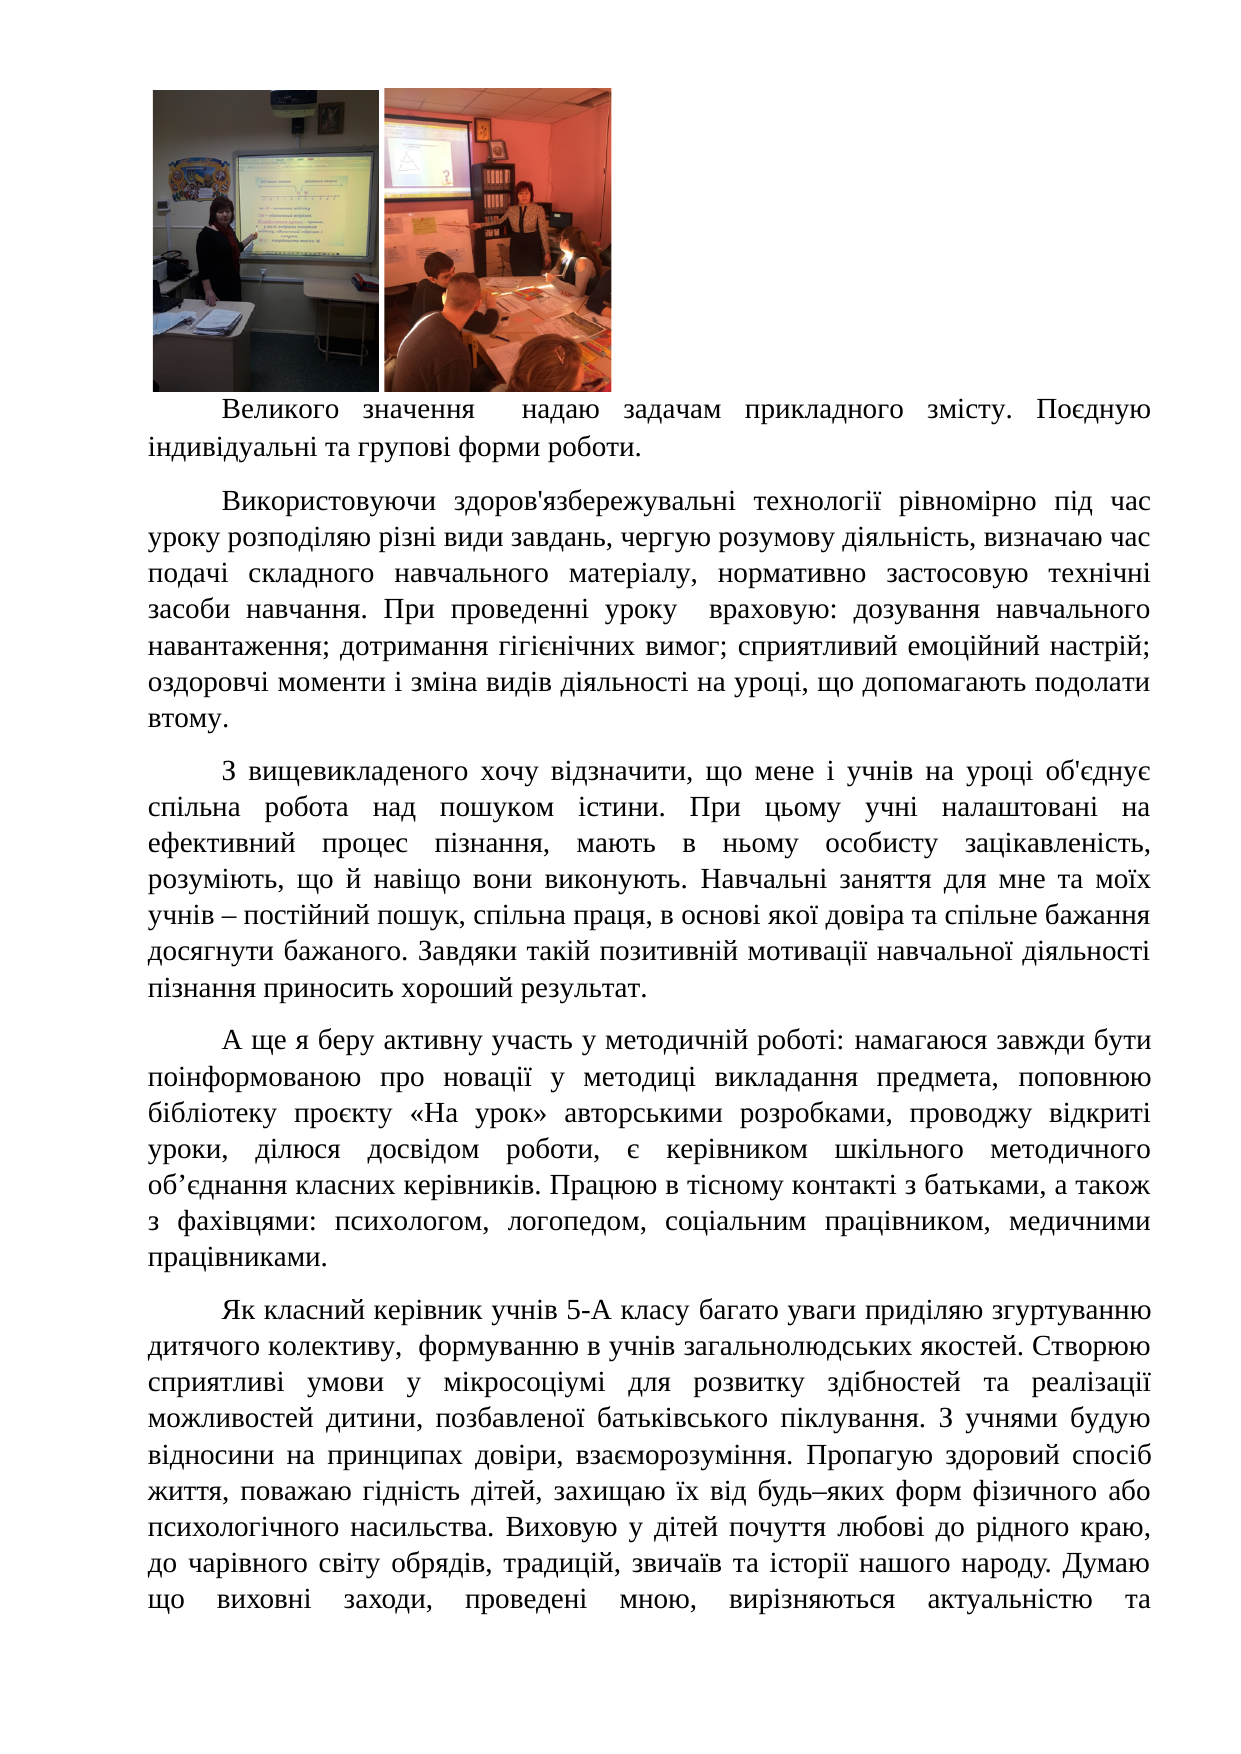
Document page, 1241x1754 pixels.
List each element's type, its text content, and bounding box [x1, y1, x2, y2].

picture [384, 88, 612, 392]
text Використовуючи здоров'язбережувальні технології рівномірно під час уроку розподіляю різні види завдань, чергую розумову діяльність, визначаю час подачі складного навчального матеріалу, нормативно застосовую технічні засоби навчання. При проведенні уроку враховую: дозування навчального навантаження; дотримання гігієнічних вимог; сприятливий емоційний настрій; оздоровчі моменти і зміна видів діяльності на уроці, що допомагають подолати втому. [148, 483, 1152, 733]
picture [152, 90, 379, 392]
text Великого значення надаю задачам прикладного змісту. Поєдную індивідуальні та групові форми роботи. [148, 392, 1152, 464]
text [148, 1292, 1152, 1615]
text А ще я беру активну участь у методичній роботі: намагаюся завжди бути поінформованою про новації у методиці викладання предмета, поповнюю бібліотеку проєкту «На урок» авторськими розробками, проводжу відкриті уроки, ділюся досвідом роботи, є керівником шкільного методичного об’єднання класних керівників. Працюю в тісному контакті з батьками, а також з фахівцями: психологом, логопедом, соціальним працівником, медичними працівниками. [148, 1022, 1152, 1273]
text З вищевикладеного хочу відзначити, що мене і учнів на уроці об'єднує спільна робота над пошуком істини. При цьому учні налаштовані на ефективний процес пізнання, мають в ньому особисту зацікавленість, розуміють, що й навіщо вони виконують. Навчальні заняття для мне та моїх учнів – постійний пошук, спільна праця, в основі якої довіра та спільне бажання досягнути бажаного. Завдяки такій позитивній мотивації навчальної діяльності пізнання приносить хороший результат. [148, 753, 1152, 1003]
